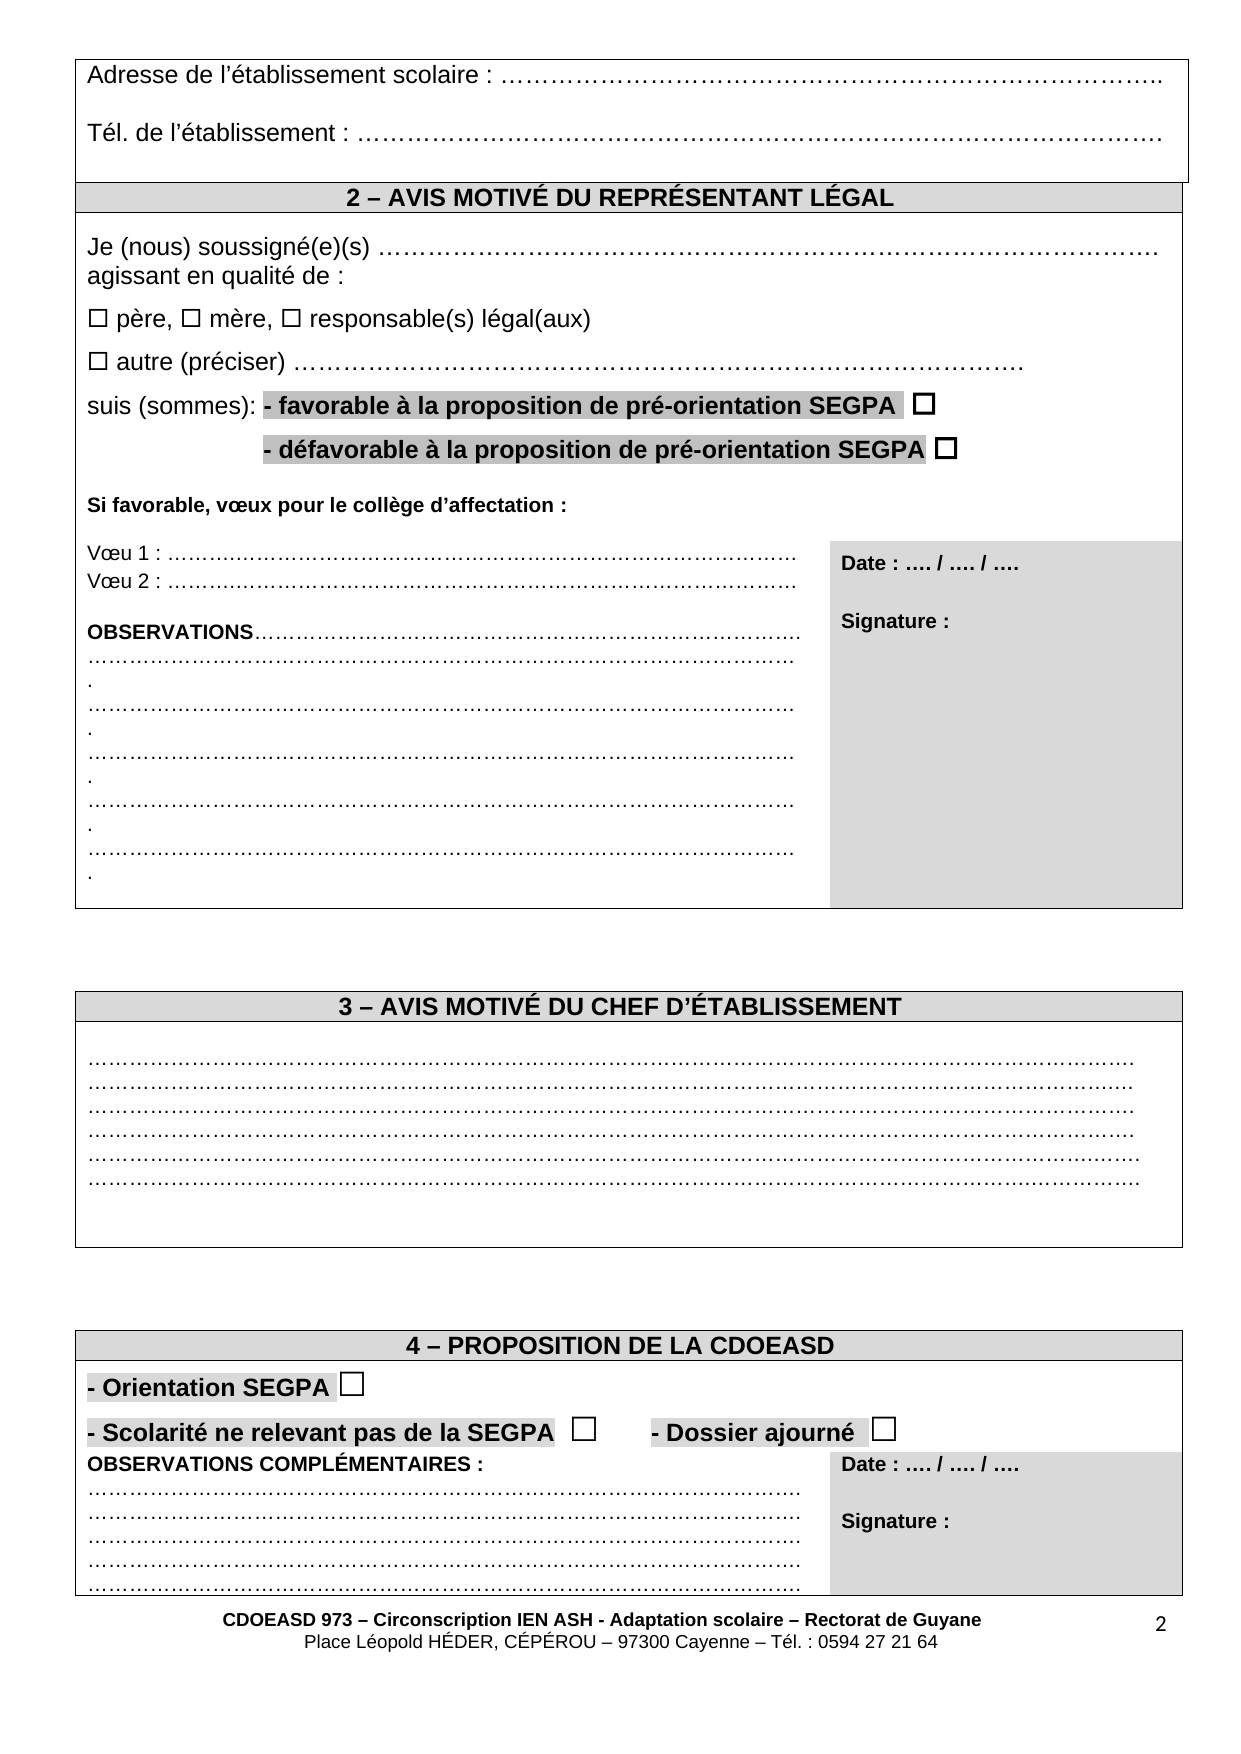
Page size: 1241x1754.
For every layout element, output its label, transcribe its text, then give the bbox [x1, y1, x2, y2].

table_cell ……………………………………………………………………………………………………………………………………. ………………………………………………………………………………………………………………………………….… ……………………………………………………………………………………………………………………………………. ……………………………………………………………………………………………………………………………………. ……………………………………………………………………………………………………………………………….……. ……………………………………………………………………………………………………………………….……………. [76, 1022, 1182, 1247]
table_cell 2 – AVIS MOTIVÉ DU REPRÉSENTANT LÉGAL [76, 183, 1182, 212]
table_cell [76, 1452, 830, 1595]
table_cell Vœu 1 : ……….……………………………………………………………………… Vœu 2 : ……….……………………………………………………………………… OBSERVATIONS……………………………………………………………………. …………………………………………………………………………………………. …………………………………………………………………………………………. …………………………………………………………………………………………. …………………………………………………………………………………………. …………………………………………………………………………………………. [76, 541, 829, 908]
table_cell Je (nous) soussigné(e)(s) …………………………………………………………………………………. agissant en qualité de : père, mère, responsable(s) légal(aux) autre (préciser) ……………………………………………………………………………. suis (sommes): - favorable à la proposition de pré-orientation SEGPA - défavorable à la proposition de pré-orientation SEGPA Si favorable, vœux pour le collège d’affectation : [76, 213, 1182, 541]
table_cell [830, 1452, 1182, 1595]
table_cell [76, 60, 1188, 173]
table_header 3 – AVIS MOTIVÉ DU CHEF D’ÉTABLISSEMENT [76, 992, 1182, 1021]
table_header 4 – PROPOSITION DE LA CDOEASD [76, 1331, 1182, 1360]
table_cell - Orientation SEGPA ☐ - Scolarité ne relevant pas de la SEGPA ☐ - Dossier ajourné ☐ [76, 1361, 1182, 1452]
table_cell [76, 173, 1188, 182]
table_cell Date : …. / …. / …. Signature : [830, 541, 1182, 908]
